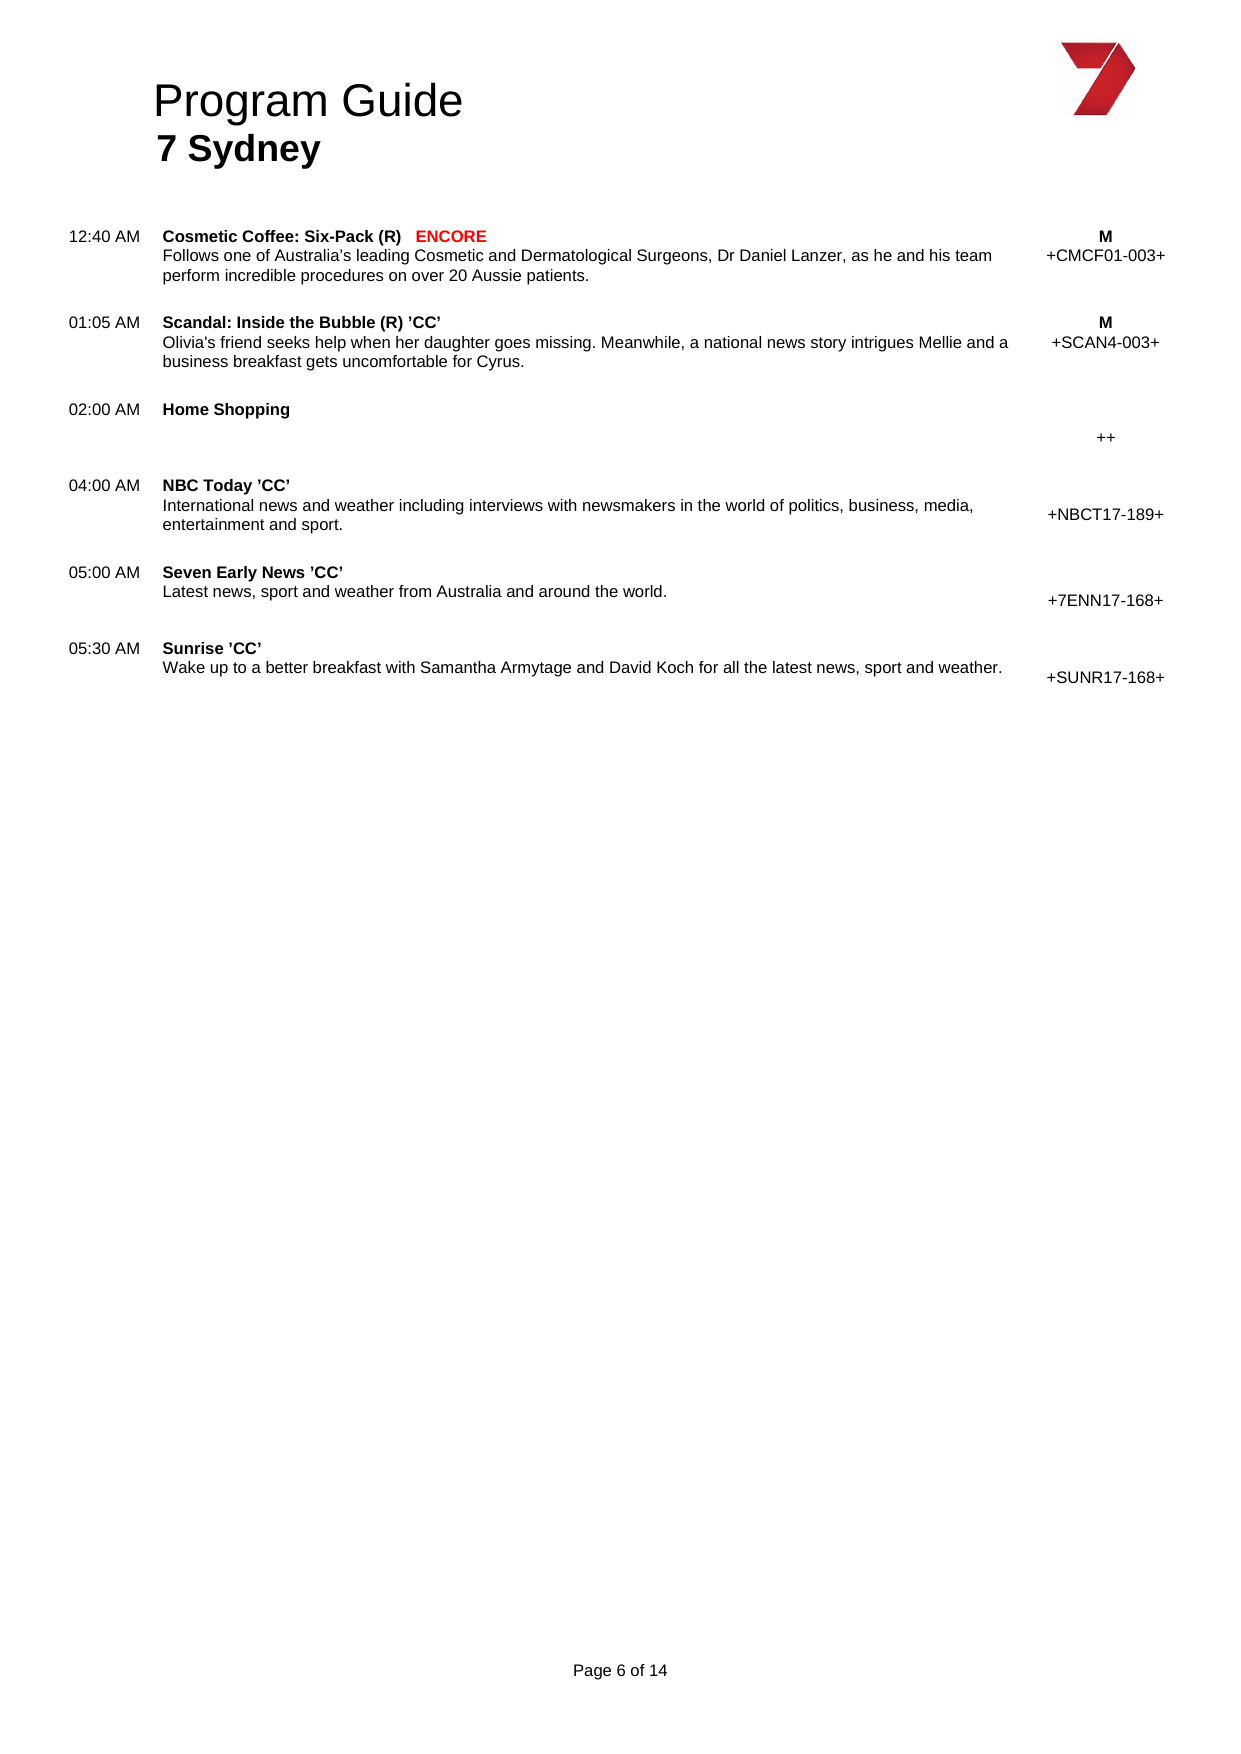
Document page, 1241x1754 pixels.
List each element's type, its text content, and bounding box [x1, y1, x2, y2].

table_header Scandal: Inside the Bubble (R) ’CC’ Olivia's friend seeks help when her daughter goes missing. Meanwhile, a national news story intrigues Mellie and a business breakfast gets uncomfortable for Cyrus. [151, 313, 1022, 371]
table_header Sunrise ’CC’ Wake up to a better breakfast with Samantha Armytage and David Koch for all the latest news, sport and weather. [151, 639, 1022, 687]
table_header +NBCT17-189+ [1022, 476, 1189, 534]
picture [1059, 41, 1137, 117]
table_header M +SCAN4-003+ [1022, 313, 1189, 371]
table_header 12:40 AM [51, 227, 151, 284]
table_header NBC Today ’CC’ International news and weather including interviews with newsmakers in the world of politics, business, media, entertainment and sport. [151, 476, 1022, 534]
table_header ++ [1022, 400, 1189, 447]
table_header +7ENN17-168+ [1022, 563, 1189, 610]
table_header M +CMCF01-003+ [1022, 227, 1189, 284]
table_header Seven Early News ’CC’ Latest news, sport and weather from Australia and around the world. [151, 563, 1022, 610]
table_header +SUNR17-168+ [1022, 639, 1189, 687]
table_header 01:05 AM [51, 313, 151, 371]
table_header 05:00 AM [51, 563, 151, 610]
table_header 02:00 AM [51, 400, 151, 447]
table_header 04:00 AM [51, 476, 151, 534]
table_header Home Shopping [151, 400, 1022, 447]
table_header Cosmetic Coffee: Six-Pack (R) ENCORE Follows one of Australia’s leading Cosmetic and Dermatological Surgeons, Dr Daniel Lanzer, as he and his team perform incredible procedures on over 20 Aussie patients. [151, 227, 1022, 284]
table_header 05:30 AM [51, 639, 151, 687]
